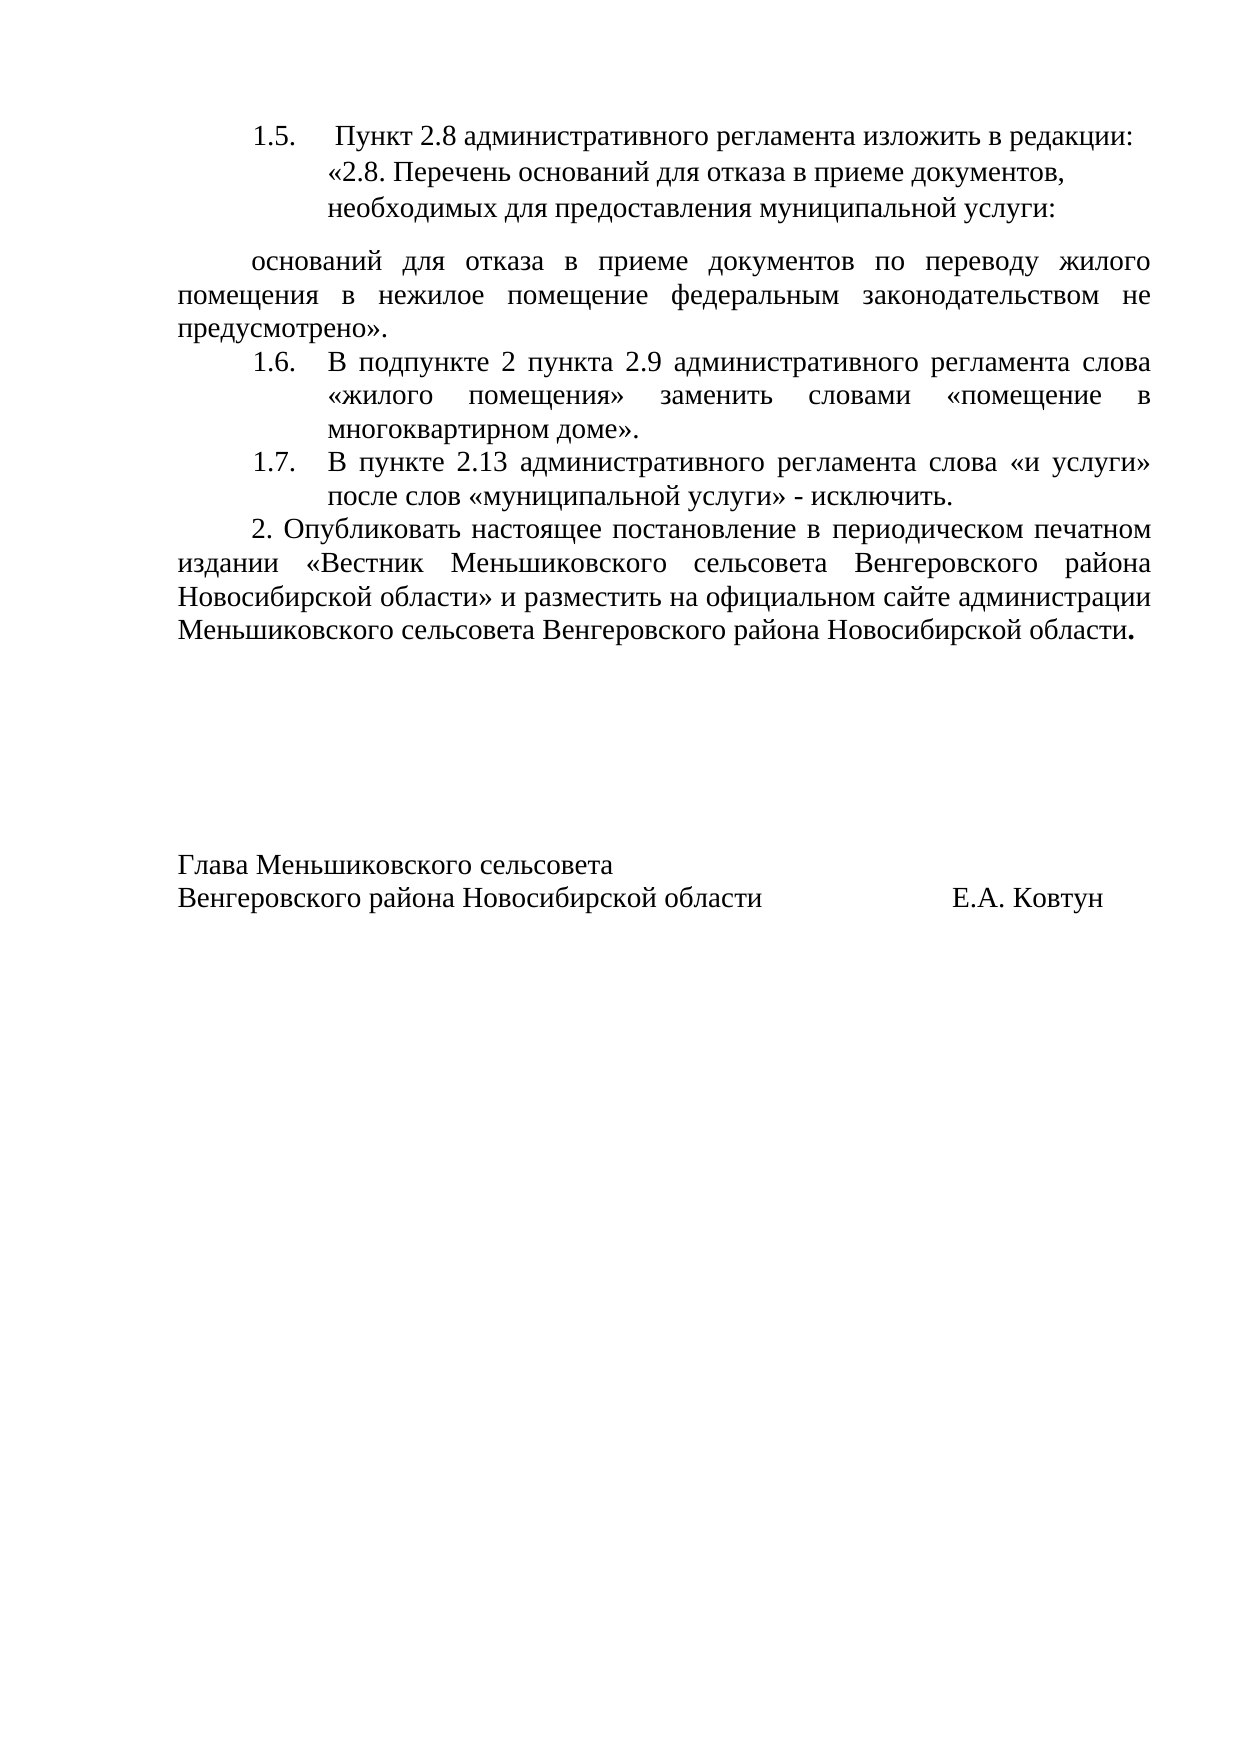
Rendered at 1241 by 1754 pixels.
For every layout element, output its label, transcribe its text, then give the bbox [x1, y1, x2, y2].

text 2. Опубликовать настоящее постановление в периодическом печатном издании «Вестник Меньшиковского сельсовета Венгеровского района Новосибирской области» и разместить на официальном сайте администрации Меньшиковского сельсовета Венгеровского района Новосибирской области. [177, 512, 1152, 646]
list В пункте 2.13 административного регламента слова «и услуги» после слов «муниципальной услуги» - исключить. [252, 444, 1152, 512]
list Пункт 2.8 административного регламента изложить в редакции: «2.8. Перечень оснований для отказа в приеме документов, необходимых для предоставления муниципальной услуги: [252, 118, 1152, 224]
text Венгеровского района Новосибирской области Е.А. Ковтун [177, 881, 1152, 914]
text Глава Меньшиковского сельсовета [177, 847, 1152, 881]
text оснований для отказа в приеме документов по переводу жилого помещения в нежилое помещение федеральным законодательством не предусмотрено». [177, 243, 1152, 344]
list В подпункте 2 пункта 2.9 административного регламента слова «жилого помещения» заменить словами «помещение в многоквартирном доме». [252, 344, 1152, 444]
